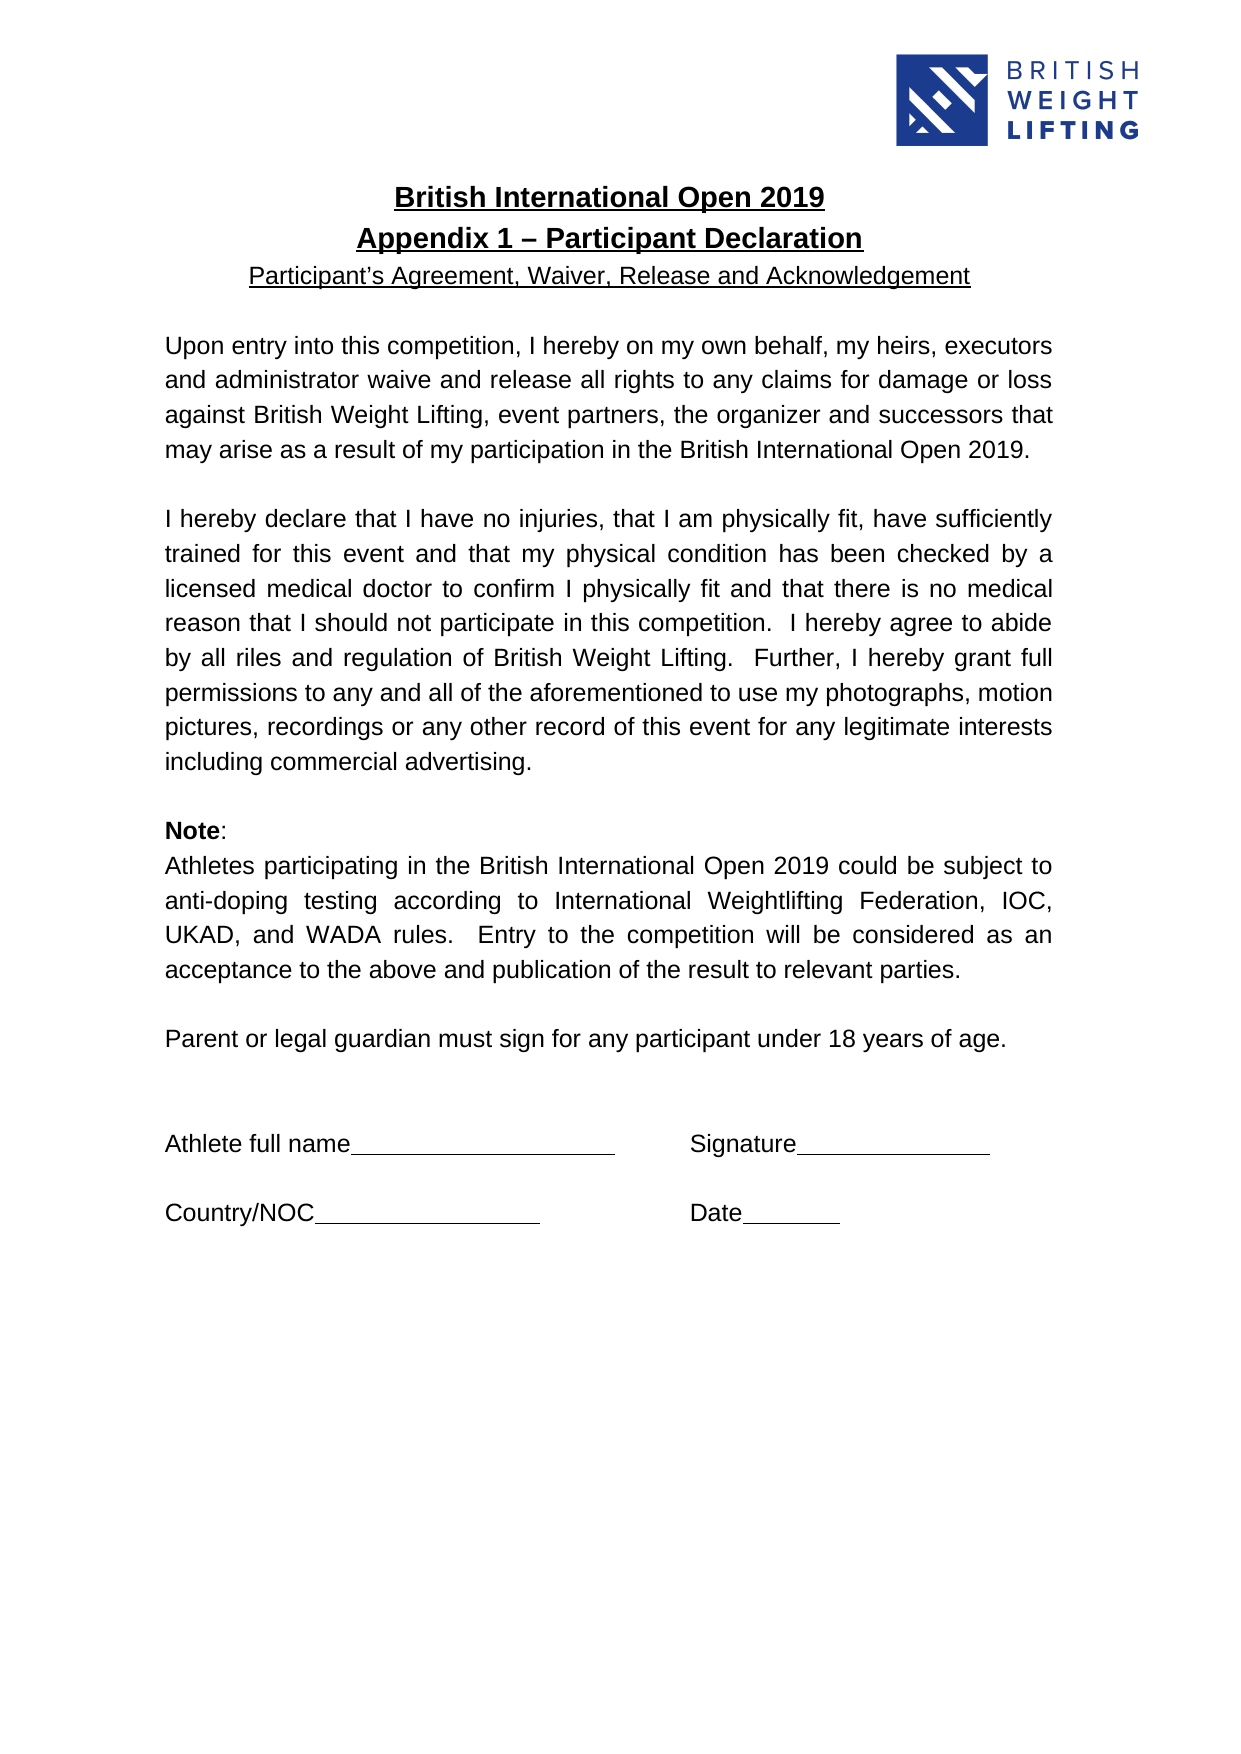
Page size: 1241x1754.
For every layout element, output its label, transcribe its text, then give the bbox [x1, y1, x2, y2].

text Upon entry into this competition, I hereby on my own behalf, my heirs, executors and administrator waive and release all rights to any claims for damage or loss against British Weight Lifting, event partners, the organizer and successors that may arise as a result of my participation in the British International Open 2019. [164, 331, 1054, 463]
picture [870, 28, 1164, 172]
text I hereby declare that I have no injuries, that I am physically fit, have sufficiently trained for this event and that my physical condition has been checked by a licensed medical doctor to confirm I physically fit and that there is no medical reason that I should not participate in this competition. I hereby agree to abide by all riles and regulation of British Weight Lifting. Further, I hereby grant full permissions to any and all of the aforementioned to use my photographs, motion pictures, recordings or any other record of this event for any legitimate interests including commercial advertising. [164, 504, 1054, 776]
text British International Open 2019 [164, 180, 1054, 214]
text Participant’s Agreement, Waiver, Release and Acknowledgement [164, 261, 1054, 290]
text Note: [164, 816, 1054, 845]
text Appendix 1 – Participant Declaration [164, 221, 1054, 254]
text Parent or legal guardian must sign for any participant under 18 years of age. [164, 1024, 1054, 1053]
text Country/NOC Date [164, 1198, 1054, 1227]
text Athletes participating in the British International Open 2019 could be subject to anti-doping testing according to International Weightlifting Federation, IOC, UKAD, and WADA rules. Entry to the competition will be considered as an acceptance to the above and publication of the result to relevant parties. [164, 851, 1054, 984]
text Athlete full name Signature [164, 1128, 1054, 1157]
